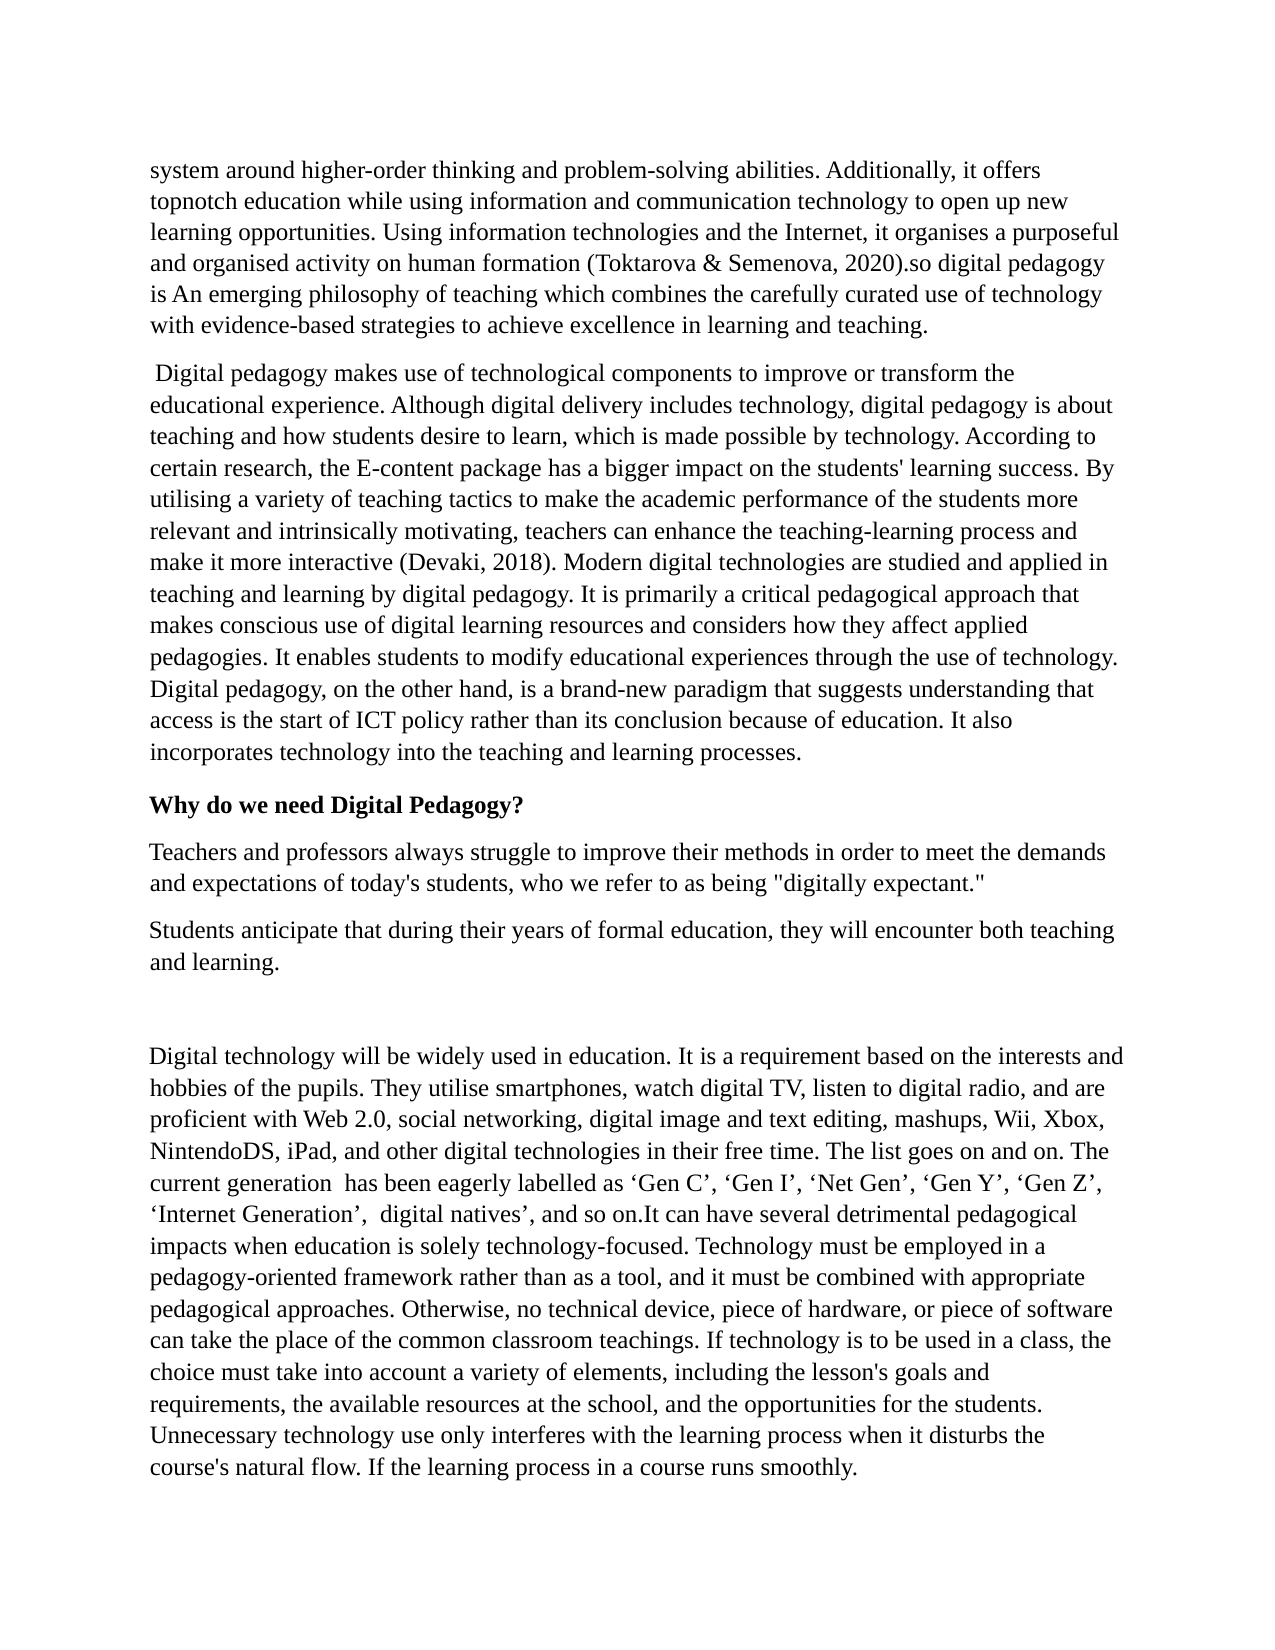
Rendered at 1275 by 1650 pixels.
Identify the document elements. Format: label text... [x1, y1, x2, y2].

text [150, 155, 1125, 339]
text Why do we need Digital Pedagogy? [148, 790, 1125, 819]
text Students anticipate that during their years of formal education, they will encounter both teaching and learning. [148, 915, 1125, 976]
text Digital technology will be widely used in education. It is a requirement based on the interests and hobbies of the pupils. They utilise smartphones, watch digital TV, listen to digital radio, and are proficient with Web 2.0, social networking, digital image and text editing, mashups, Wii, Xbox, NintendoDS, iPad, and other digital technologies in their free time. The list goes on and on. The current generation has been eagerly labelled as ‘Gen C’, ‘Gen I’, ‘Net Gen’, ‘Gen Y’, ‘Gen Z’, ‘Internet Generation’, digital natives’, and so on.It can have several detrimental pedagogical impacts when education is solely technology-focused. Technology must be employed in a pedagogy-oriented framework rather than as a tool, and it must be combined with appropriate pedagogical approaches. Otherwise, no technical device, piece of hardware, or piece of software can take the place of the common classroom teachings. If technology is to be used in a class, the choice must take into account a variety of elements, including the lesson's goals and requirements, the available resources at the school, and the opportunities for the students. Unnecessary technology use only interferes with the learning process when it disturbs the course's natural flow. If the learning process in a course runs smoothly. [148, 1041, 1125, 1481]
text Teachers and professors always struggle to improve their methods in order to meet the demands and expectations of today's students, who we refer to as being "digitally expectant." [148, 837, 1125, 897]
text Digital pedagogy makes use of technological components to improve or transform the educational experience. Although digital delivery includes technology, digital pedagogy is about teaching and how students desire to learn, which is made possible by technology. According to certain research, the E-content package has a bigger impact on the students' learning success. By utilising a variety of teaching tactics to make the academic performance of the students more relevant and intrinsically motivating, teachers can enhance the teaching-learning process and make it more interactive (Devaki, 2018). Modern digital technologies are studied and applied in teaching and learning by digital pedagogy. It is primarily a critical pedagogical approach that makes conscious use of digital learning resources and considers how they affect applied pedagogies. It enables students to modify educational experiences through the use of technology. Digital pedagogy, on the other hand, is a brand-new paradigm that suggests understanding that access is the start of ICT policy rather than its conclusion because of education. It also incorporates technology into the teaching and learning processes. [148, 358, 1125, 766]
